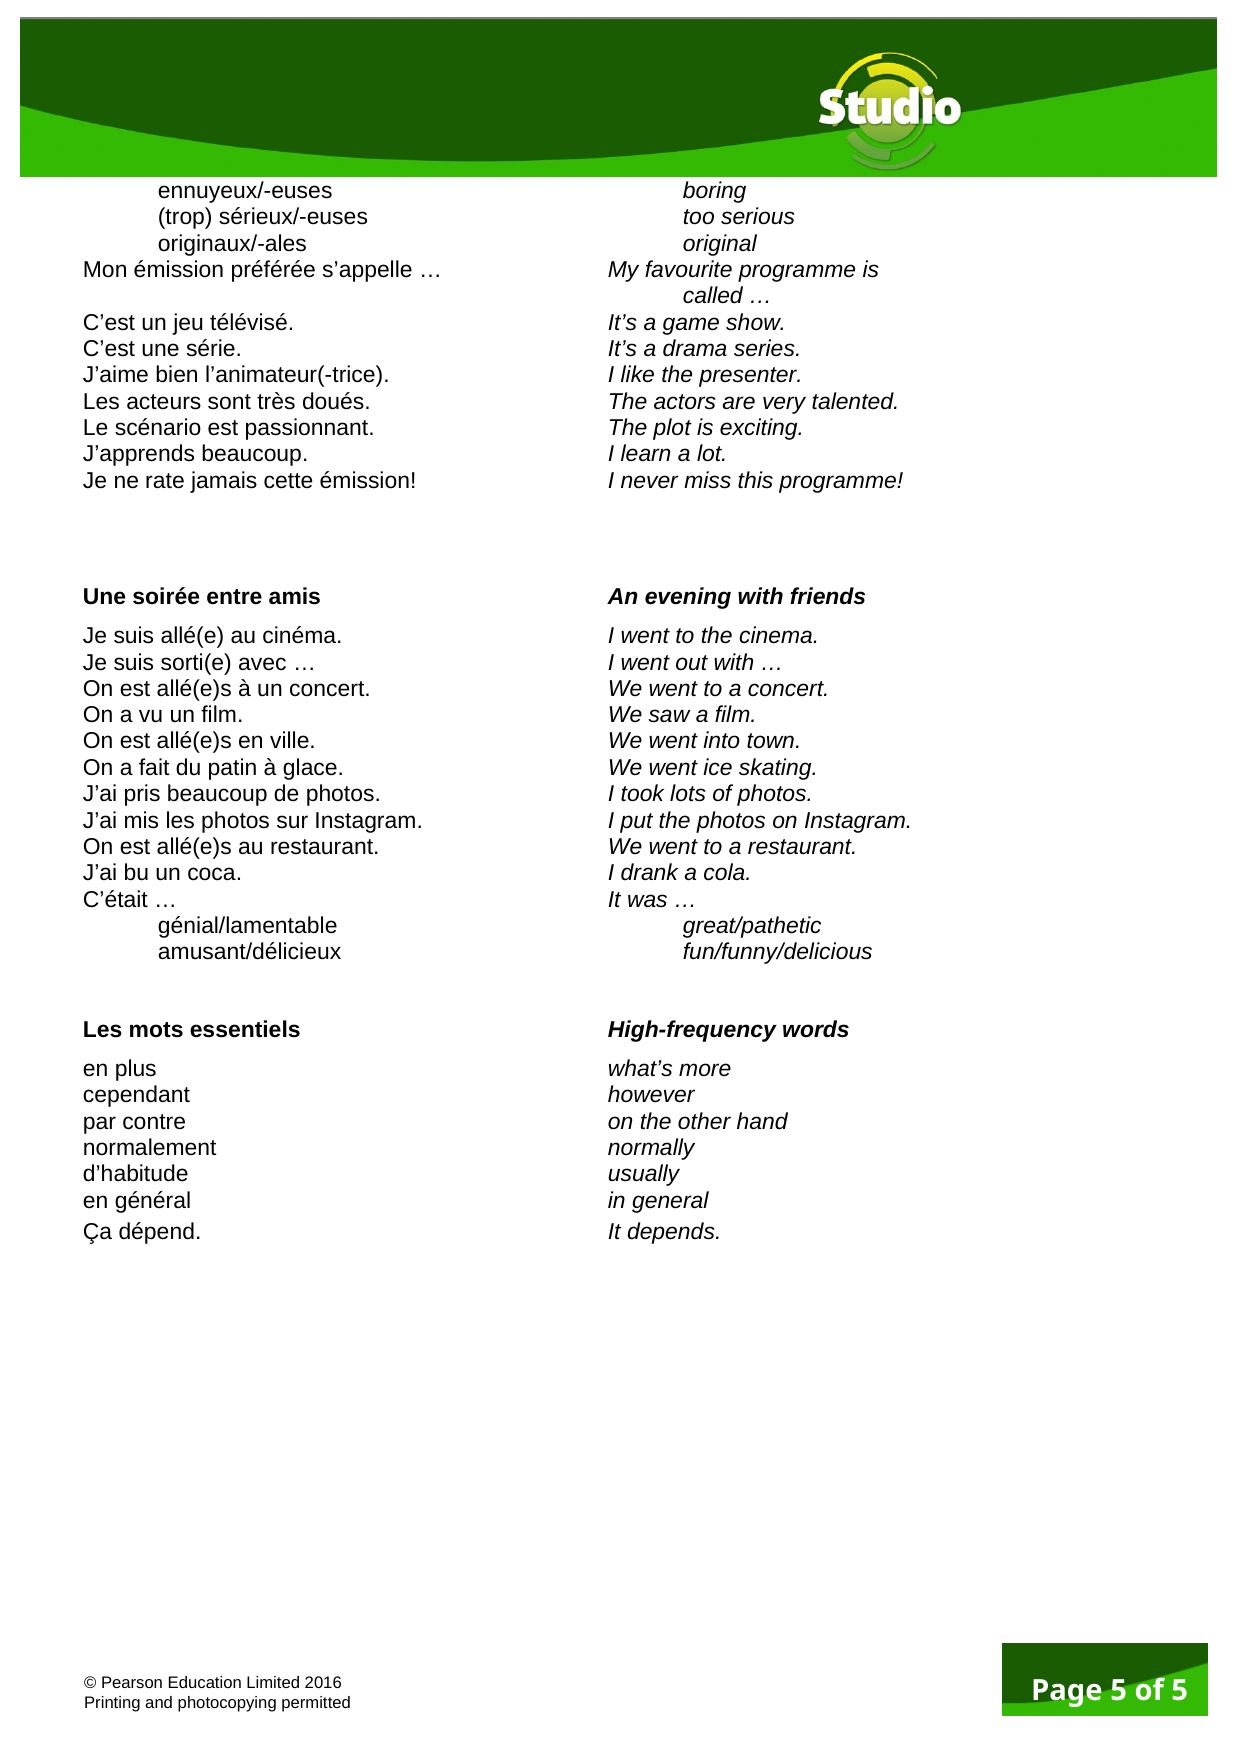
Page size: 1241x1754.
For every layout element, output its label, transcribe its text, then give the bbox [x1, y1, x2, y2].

text J’ai pris beaucoup de photos. I took lots of photos. [83, 780, 1157, 807]
text Je suis sorti(e) avec … I went out with … [83, 648, 1157, 675]
text J’ai bu un coca. I drank a cola. [83, 859, 1157, 886]
picture [1002, 1643, 1208, 1716]
text Je ne rate jamais cette émission! I never miss this programme! [83, 467, 1157, 493]
text On a fait du patin à glace. We went ice skating. [83, 754, 1157, 780]
text génial/lamentable great/pathetic [83, 912, 1157, 938]
text (trop) sérieux/-euses too serious [83, 203, 1157, 229]
text ennuyeux/-euses boring [83, 177, 1157, 203]
picture [20, 17, 1216, 177]
text Le scénario est passionnant. The plot is exciting. [83, 414, 1157, 440]
text J’aime bien l’animateur(-trice). I like the presenter. [83, 361, 1157, 388]
text On a vu un film. We saw a film. [83, 701, 1157, 727]
text normalement normally [83, 1134, 1157, 1160]
text J’apprends beaucoup. I learn a lot. [83, 440, 1157, 467]
text On est allé(e)s à un concert. We went to a concert. [83, 675, 1157, 701]
text C’est une série. It’s a drama series. [83, 335, 1157, 361]
text C’est un jeu télévisé. It’s a game show. [83, 308, 1157, 335]
text amusant/délicieux fun/funny/delicious [83, 938, 1157, 965]
text On est allé(e)s au restaurant. We went to a restaurant. [83, 833, 1157, 859]
text Les mots essentiels High-frequency words [83, 1016, 1157, 1042]
text originaux/-ales original [83, 229, 1157, 256]
text called … [83, 282, 1157, 308]
text en général in general [83, 1187, 1157, 1213]
text Les acteurs sont très doués. The actors are very talented. [83, 388, 1157, 414]
text Mon émission préférée s’appelle … My favourite programme is [83, 256, 1157, 282]
text d’habitude usually [83, 1160, 1157, 1187]
text Je suis allé(e) au cinéma. I went to the cinema. [83, 622, 1157, 648]
text en plus what’s more [83, 1055, 1157, 1081]
text Une soirée entre amis An evening with friends [83, 583, 1157, 609]
text cependant however [83, 1081, 1157, 1108]
text Ça dépend. It depends. [83, 1213, 1157, 1246]
text J’ai mis les photos sur Instagram. I put the photos on Instagram. [83, 807, 1157, 833]
text C’était … It was … [83, 886, 1157, 912]
text On est allé(e)s en ville. We went into town. [83, 727, 1157, 754]
text par contre on the other hand [83, 1108, 1157, 1134]
